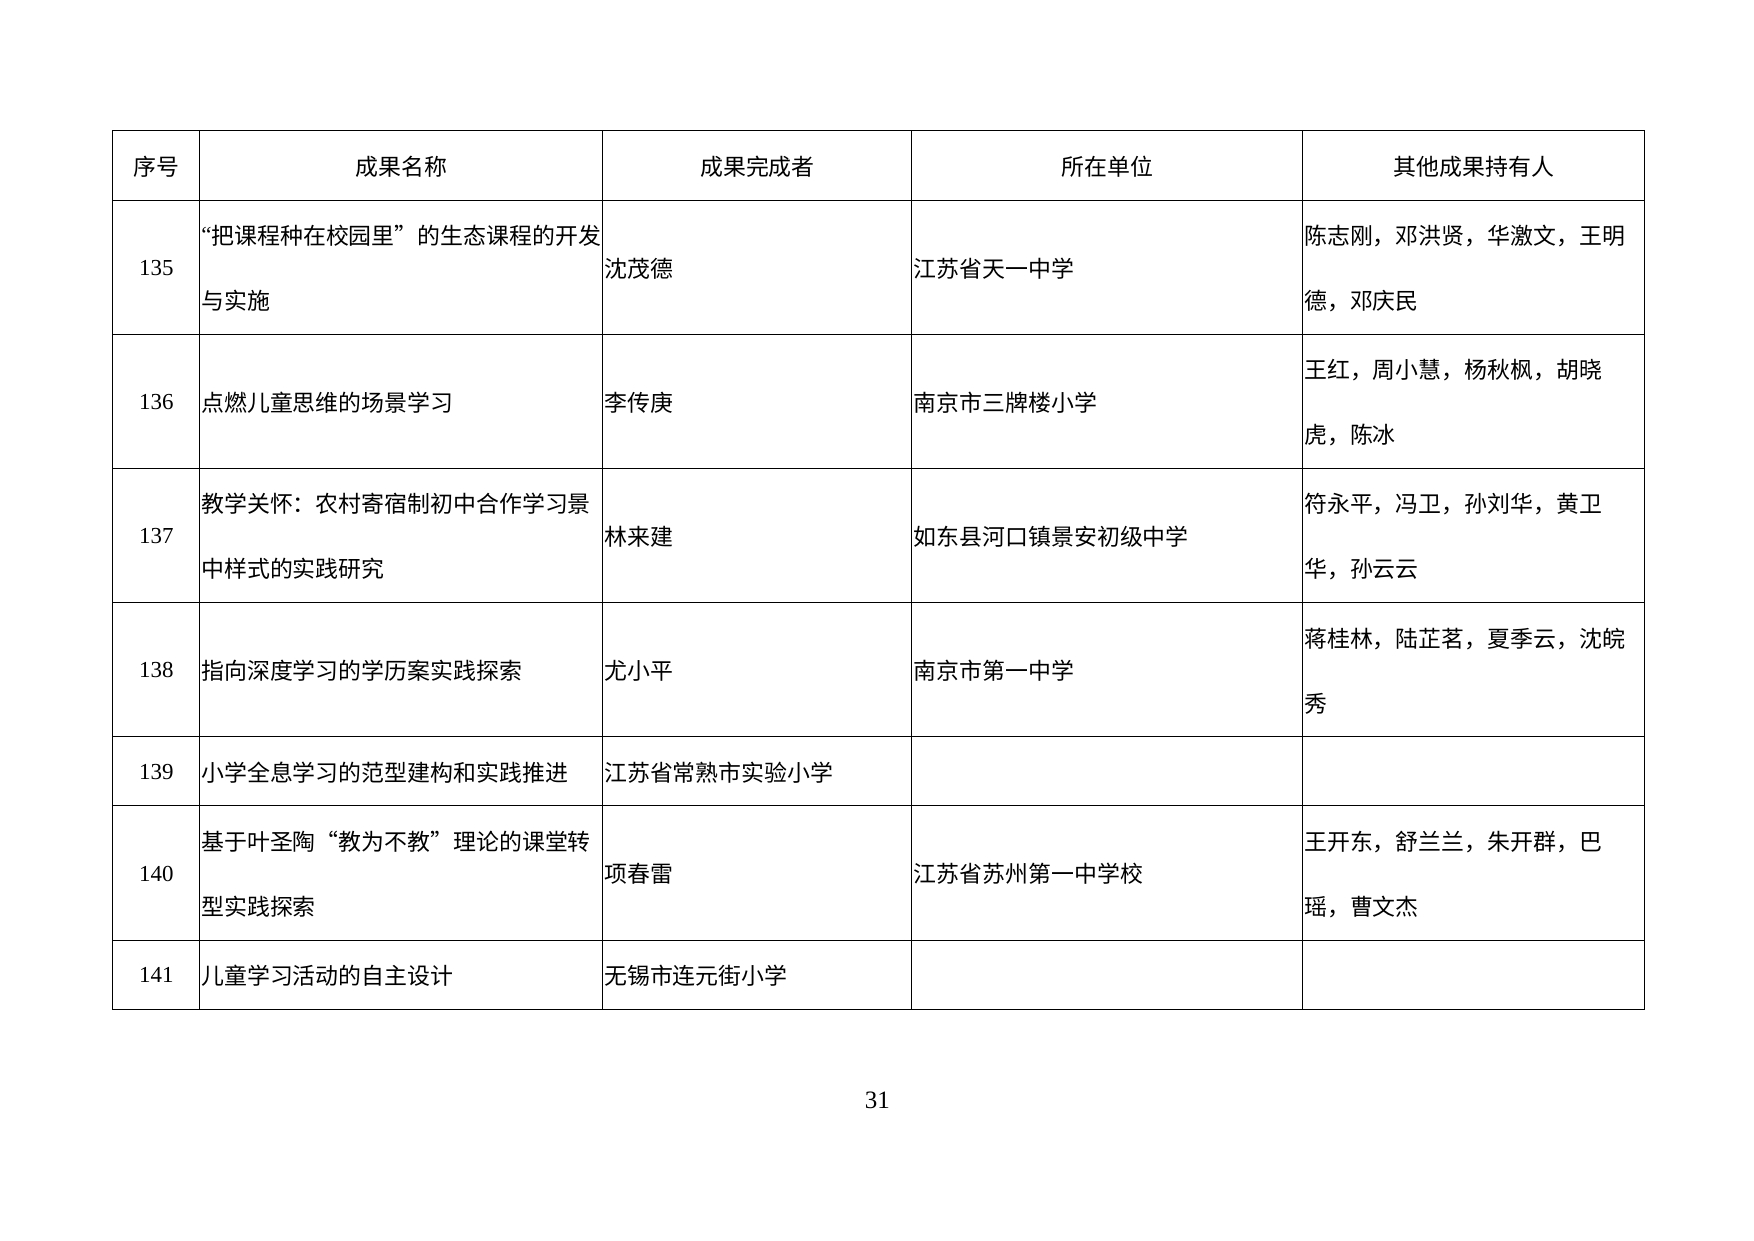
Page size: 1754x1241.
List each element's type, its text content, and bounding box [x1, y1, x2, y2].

table_cell 指向深度学习的学历案实践探索 [200, 603, 602, 736]
table_cell [1303, 737, 1644, 805]
table_cell 陈志刚，邓洪贤，华激文，王明德，邓庆民 [1303, 201, 1644, 334]
table_cell 尤小平 [603, 603, 911, 736]
table_cell 南京市三牌楼小学 [912, 335, 1302, 468]
table_cell 项春雷 [603, 806, 911, 939]
table_cell 江苏省常熟市实验小学 [603, 737, 911, 805]
table_cell “把课程种在校园里”的生态课程的开发与实施 [200, 201, 602, 334]
table_cell [912, 941, 1302, 1009]
table_cell 136 [113, 335, 199, 468]
table_cell 139 [113, 737, 199, 805]
table_cell 王开东，舒兰兰，朱开群，巴瑶，曹文杰 [1303, 806, 1644, 939]
table_cell 南京市第一中学 [912, 603, 1302, 736]
table_cell 基于叶圣陶“教为不教”理论的课堂转型实践探索 [200, 806, 602, 939]
table_cell 教学关怀：农村寄宿制初中合作学习景中样式的实践研究 [200, 469, 602, 602]
table_cell 沈茂德 [603, 201, 911, 334]
table_header 所在单位 [912, 131, 1302, 199]
table_cell 138 [113, 603, 199, 736]
table_header 其他成果持有人 [1303, 131, 1644, 199]
table_cell 137 [113, 469, 199, 602]
table_cell 小学全息学习的范型建构和实践推进 [200, 737, 602, 805]
table_cell 李传庚 [603, 335, 911, 468]
table_cell 林来建 [603, 469, 911, 602]
table_cell 无锡市连元街小学 [603, 941, 911, 1009]
table_cell 江苏省天一中学 [912, 201, 1302, 334]
table_cell 140 [113, 806, 199, 939]
table_cell 141 [113, 941, 199, 1009]
table_cell 王红，周小慧，杨秋枫，胡晓虎，陈冰 [1303, 335, 1644, 468]
table_cell 儿童学习活动的自主设计 [200, 941, 602, 1009]
table_cell 符永平，冯卫，孙刘华，黄卫华，孙云云 [1303, 469, 1644, 602]
table_cell 江苏省苏州第一中学校 [912, 806, 1302, 939]
table_cell 点燃儿童思维的场景学习 [200, 335, 602, 468]
table_cell 135 [113, 201, 199, 334]
table_cell [912, 737, 1302, 805]
table_header 成果名称 [200, 131, 602, 199]
table_cell 如东县河口镇景安初级中学 [912, 469, 1302, 602]
table_header 成果完成者 [603, 131, 911, 199]
table_cell 蒋桂林，陆芷茗，夏季云，沈皖秀 [1303, 603, 1644, 736]
table_header 序号 [113, 131, 199, 199]
table_cell [1303, 941, 1644, 1009]
